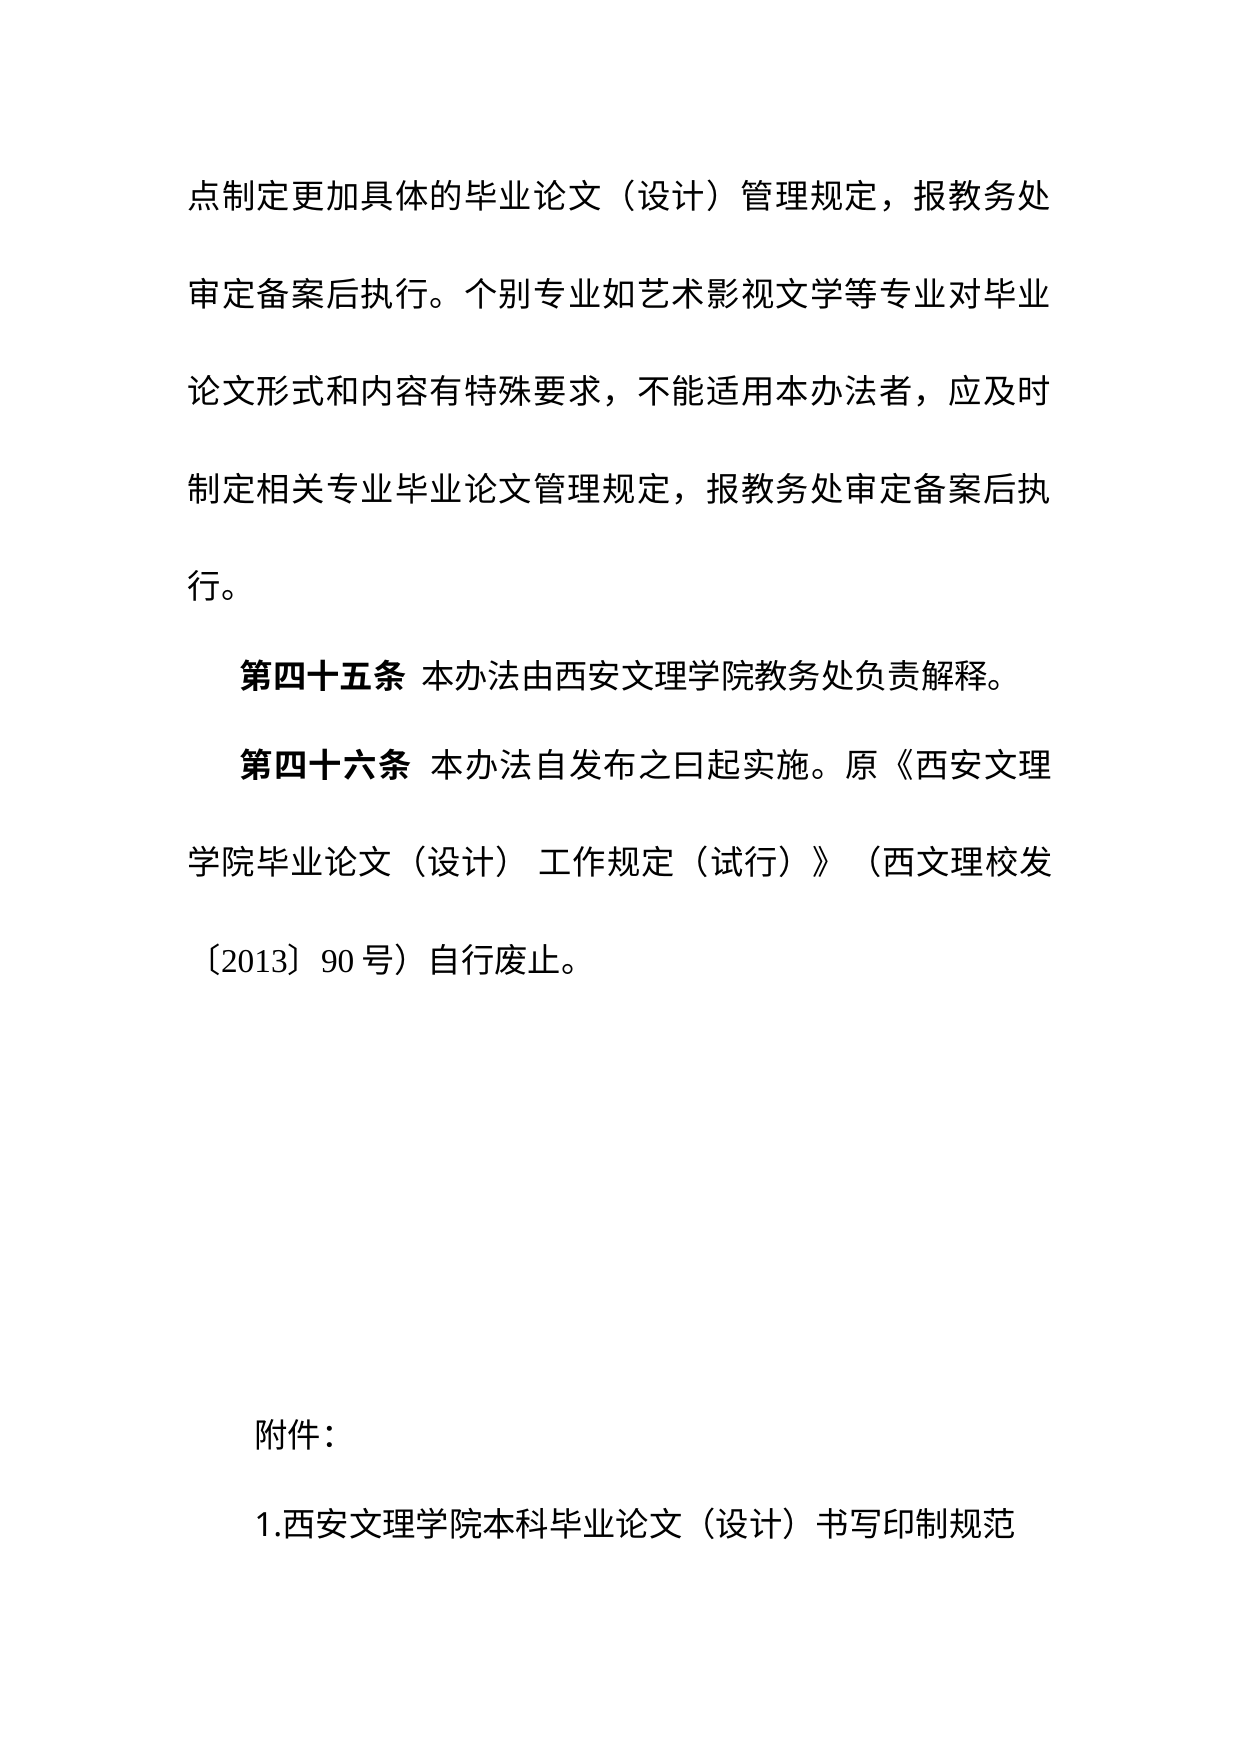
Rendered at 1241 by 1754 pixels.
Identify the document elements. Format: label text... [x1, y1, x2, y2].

text 附件： [187, 1401, 1053, 1466]
text 1.西安文理学院本科毕业论文（设计）书写印制规范 [187, 1490, 1053, 1555]
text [187, 162, 1053, 617]
text 第四十六条 本办法自发布之曰起实施。原《西安文理学院毕业论文（设计） 工作规定（试行）》（西文理校发〔2013〕90号）自行废止。 [187, 730, 1053, 990]
text 第四十五条 本办法由西安文理学院教务处负责解释。 [187, 641, 1053, 706]
